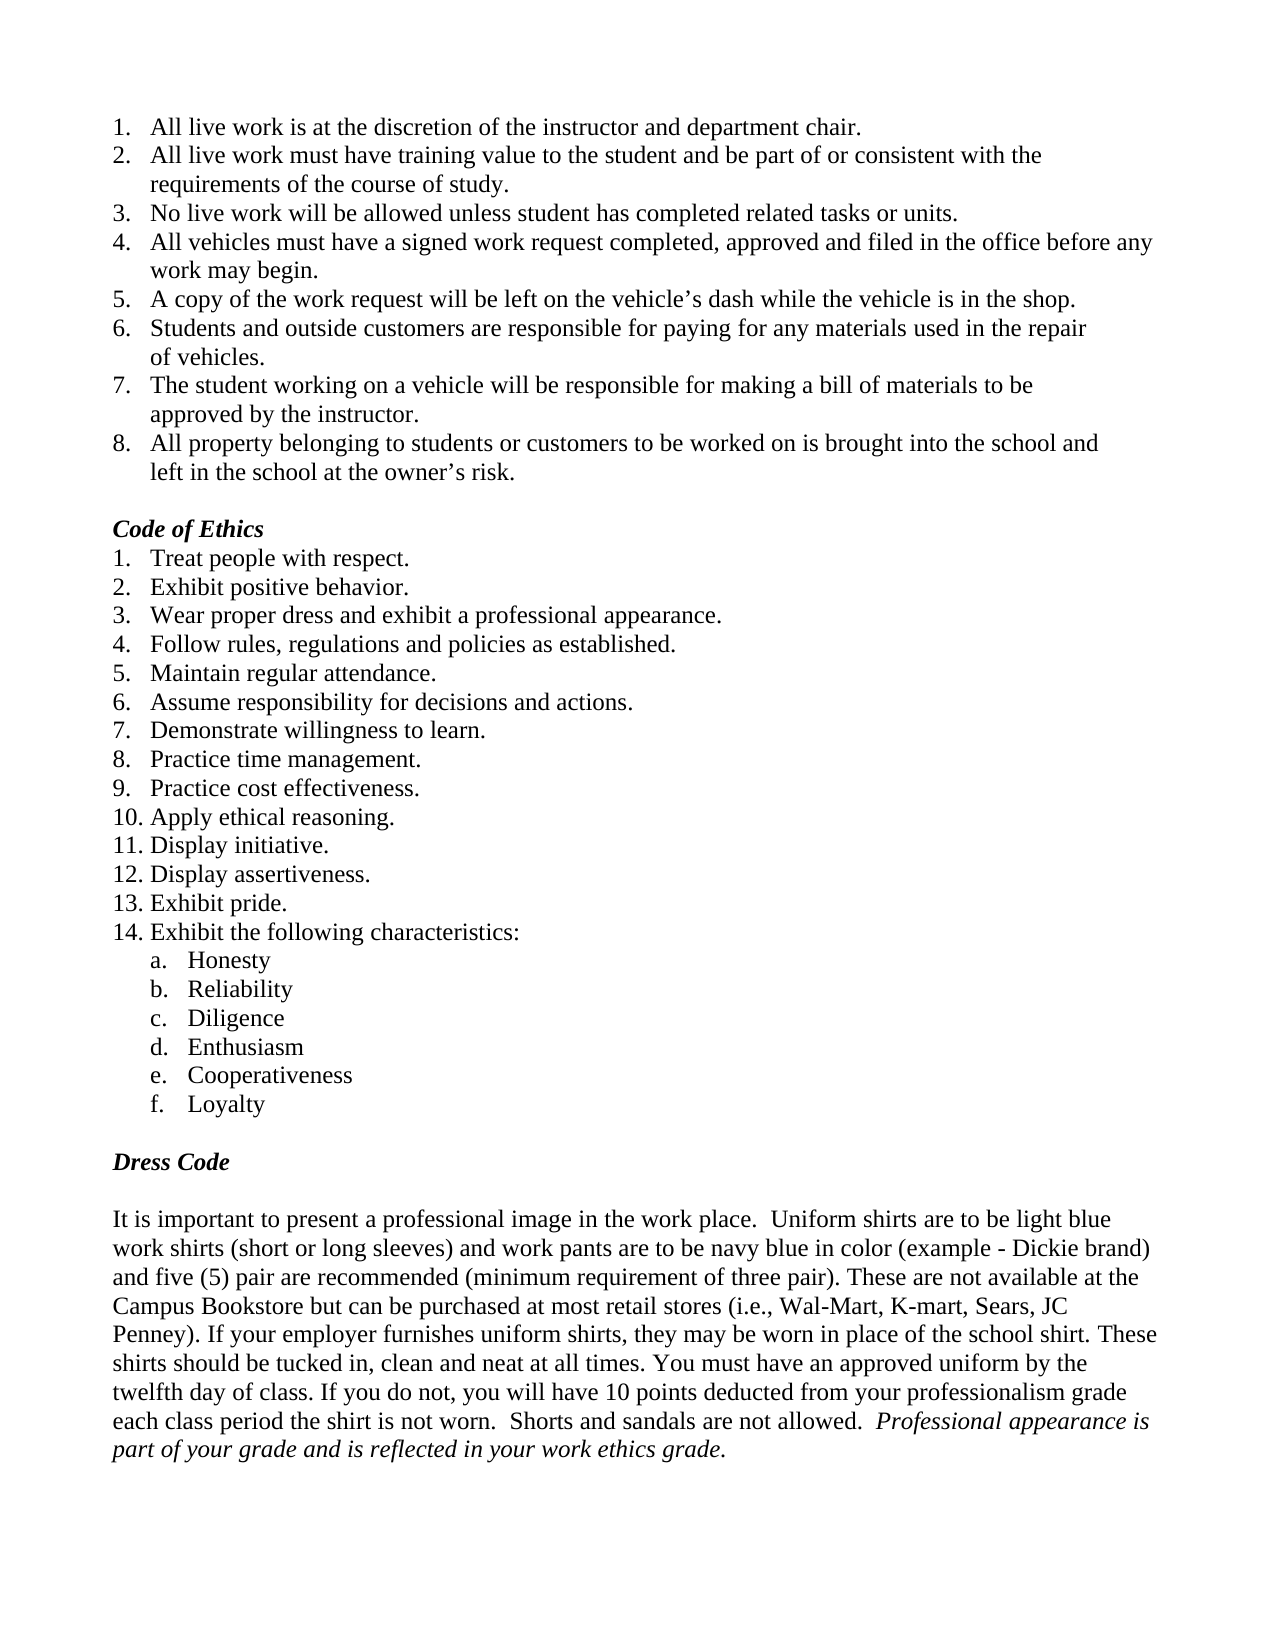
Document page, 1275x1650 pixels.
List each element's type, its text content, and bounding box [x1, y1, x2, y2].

list Wear proper dress and exhibit a professional appearance. [112, 601, 1187, 629]
list Follow rules, regulations and policies as established. [112, 629, 1187, 658]
list Enthusiasm [150, 1032, 1187, 1061]
list Demonstrate willingness to learn. [112, 716, 1187, 744]
list Display initiative. [112, 831, 1187, 859]
list No live work will be allowed unless student has completed related tasks or units. [112, 198, 1187, 227]
subtitle Code of Ethics [112, 515, 1187, 543]
list All vehicles must have a signed work request completed, approved and filed in the office before any work may begin. [112, 227, 1153, 284]
text It is important to present a professional image in the work place. Uniform shirts are to be light blue work shirts (short or long sleeves) and work pants are to be navy blue in color (example - Dickie brand) and five (5) pair are recommended (minimum requirement of three pair). These are not available at the Campus Bookstore but can be purchased at most retail stores (i.e., Wal-Mart, K-mart, Sears, JC Penney). If your employer furnishes uniform shirts, they may be worn in place of the school shirt. These shirts should be tucked in, clean and neat at all times. You must have an approved uniform by the twelfth day of class. If you do not, you will have 10 points deducted from your professionalism grade each class period the shirt is not worn. Shorts and sandals are not allowed. Professional appearance is part of your grade and is reflected in your work ethics grade. [112, 1204, 1162, 1463]
list Cooperativeness [150, 1061, 1187, 1089]
list Practice cost effectiveness. [112, 773, 1187, 802]
list Exhibit positive behavior. [112, 572, 1187, 601]
list Honesty [150, 946, 1187, 974]
list All property belonging to students or customers to be worked on is brought into the school and left in the school at the owner’s risk. [112, 428, 1138, 485]
list Display assertiveness. [112, 859, 1187, 888]
list All live work is at the discretion of the instructor and department chair. [112, 112, 1187, 140]
list Loyalty [150, 1089, 1187, 1118]
list The student working on a vehicle will be responsible for making a bill of materials to be approved by the instructor. [112, 370, 1132, 428]
list Apply ethical reasoning. [112, 802, 1187, 831]
list Reliability [150, 974, 1187, 1003]
list Treat people with respect. [112, 543, 1187, 572]
list Exhibit pride. [112, 888, 1187, 917]
list Practice time management. [112, 744, 1187, 773]
list All live work must have training value to the student and be part of or consistent with the requirements of the course of study. [112, 140, 1042, 198]
list A copy of the work request will be left on the vehicle’s dash while the vehicle is in the shop. [112, 284, 1187, 313]
list Maintain regular attendance. [112, 658, 1187, 687]
subtitle Dress Code [112, 1147, 1187, 1176]
list Assume responsibility for decisions and actions. [112, 687, 1187, 716]
list Exhibit the following characteristics: [112, 917, 1187, 946]
list Diligence [150, 1003, 1187, 1032]
list Students and outside customers are responsible for paying for any materials used in the repair of vehicles. [112, 313, 1113, 370]
